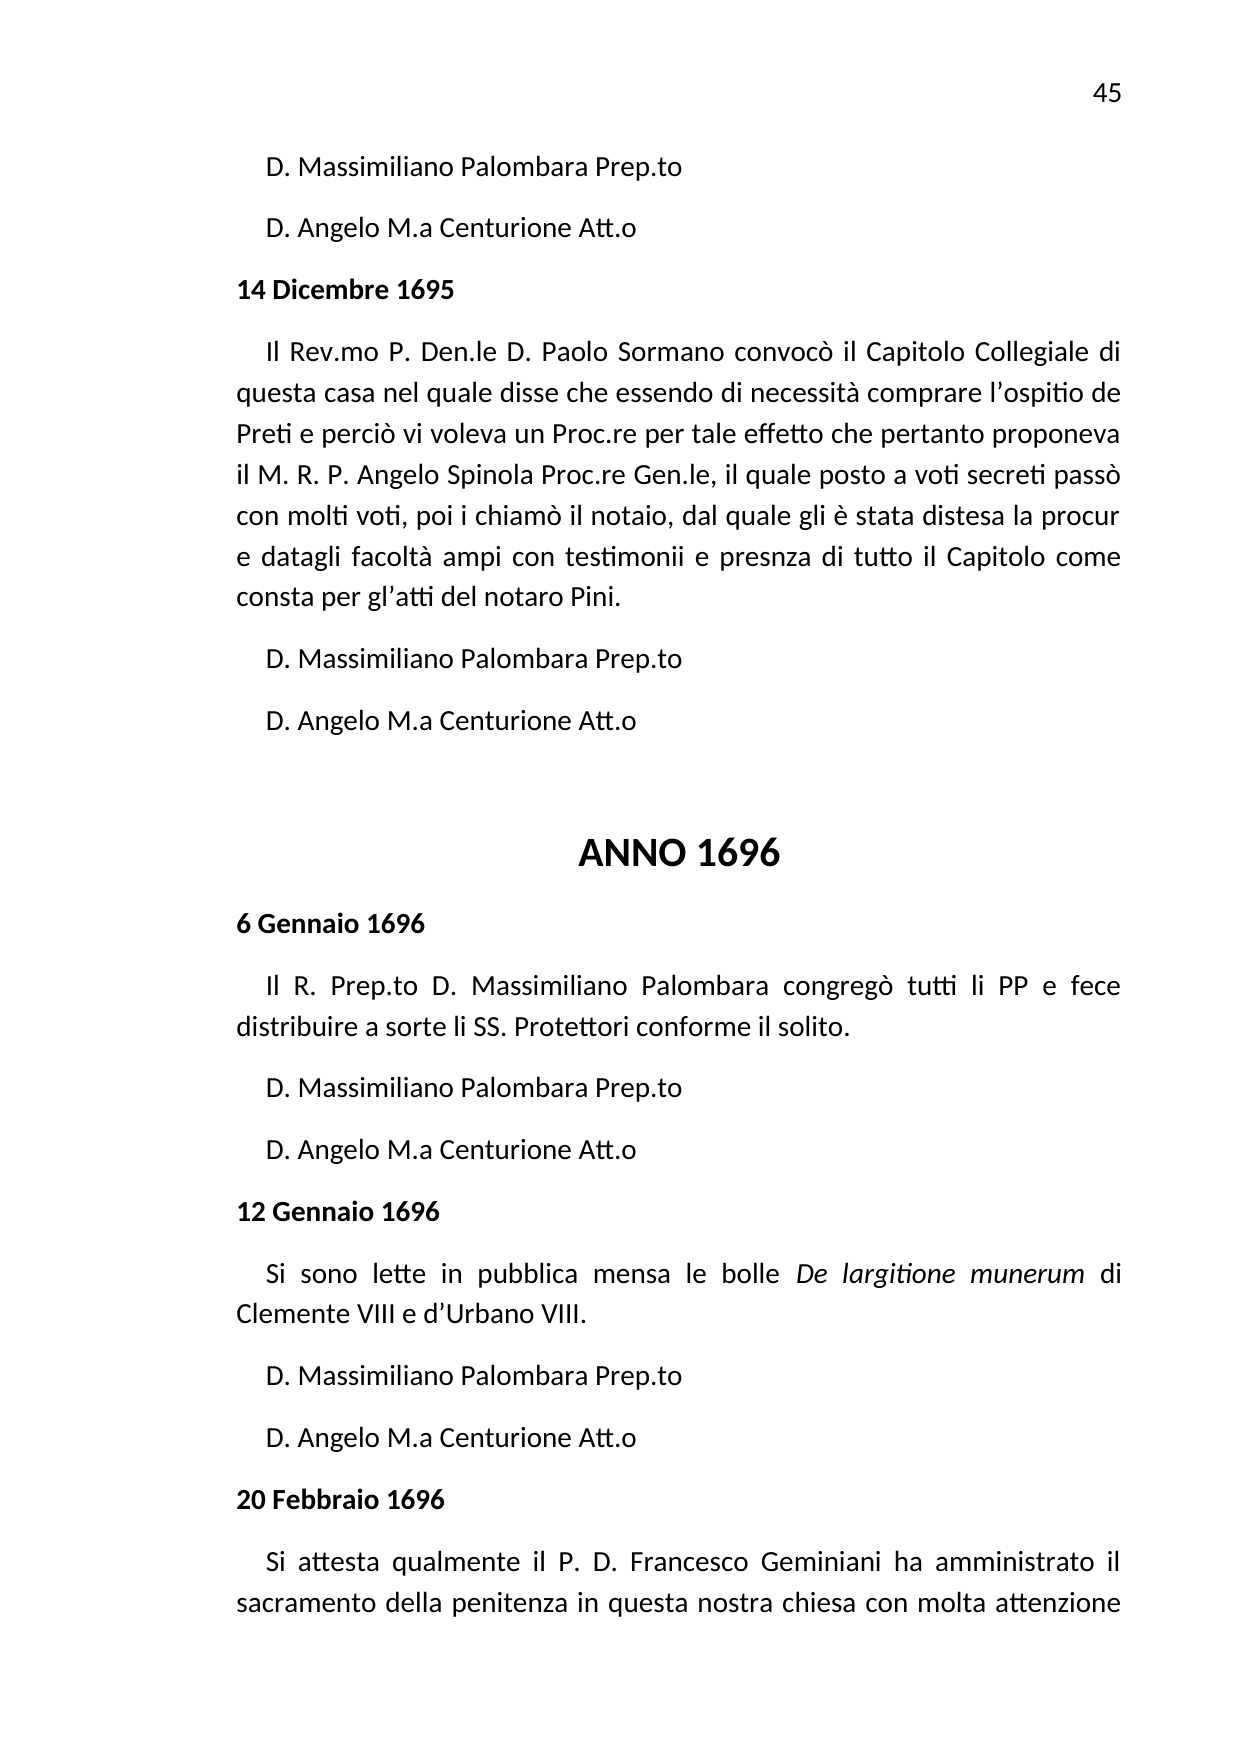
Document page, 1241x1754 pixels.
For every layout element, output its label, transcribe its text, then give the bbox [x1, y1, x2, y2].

text 14 Dicembre 1695 [236, 271, 1122, 307]
text D. Massimiliano Palombara Prep.to [236, 1069, 1122, 1105]
text D. Angelo M.a Centurione Att.o [236, 209, 1122, 245]
text ANNO 1696 [236, 826, 1122, 876]
text D. Massimiliano Palombara Prep.to [236, 148, 1122, 183]
text D. Massimiliano Palombara Prep.to [236, 1357, 1122, 1393]
text Il R. Prep.to D. Massimiliano Palombara congregò tutti li PP e fece distribuire a sorte li SS. Protettori conforme il solito. [236, 967, 1122, 1043]
text D. Angelo M.a Centurione Att.o [236, 1419, 1122, 1455]
text D. Angelo M.a Centurione Att.o [236, 702, 1122, 738]
text D. Massimiliano Palombara Prep.to [236, 640, 1122, 676]
text 6 Gennaio 1696 [236, 905, 1122, 941]
text 12 Gennaio 1696 [236, 1193, 1122, 1228]
text Si sono lette in pubblica mensa le bolle De largitione munerum di Clemente VIII e d’Urbano VIII. [236, 1255, 1122, 1331]
text D. Angelo M.a Centurione Att.o [236, 1131, 1122, 1167]
text Il Rev.mo P. Den.le D. Paolo Sormano convocò il Capitolo Collegiale di questa casa nel quale disse che essendo di necessità comprare l’ospitio de Preti e perciò vi voleva un Proc.re per tale effetto che pertanto proponeva il M. R. P. Angelo Spinola Proc.re Gen.le, il quale posto a voti secreti passò con molti voti, poi i chiamò il notaio, dal quale gli è stata distesa la procur e datagli facoltà ampi con testimonii e presnza di tutto il Capitolo come consta per gl’atti del notaro Pini. [236, 333, 1122, 614]
text 20 Febbraio 1696 [236, 1481, 1122, 1517]
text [236, 1543, 1122, 1619]
